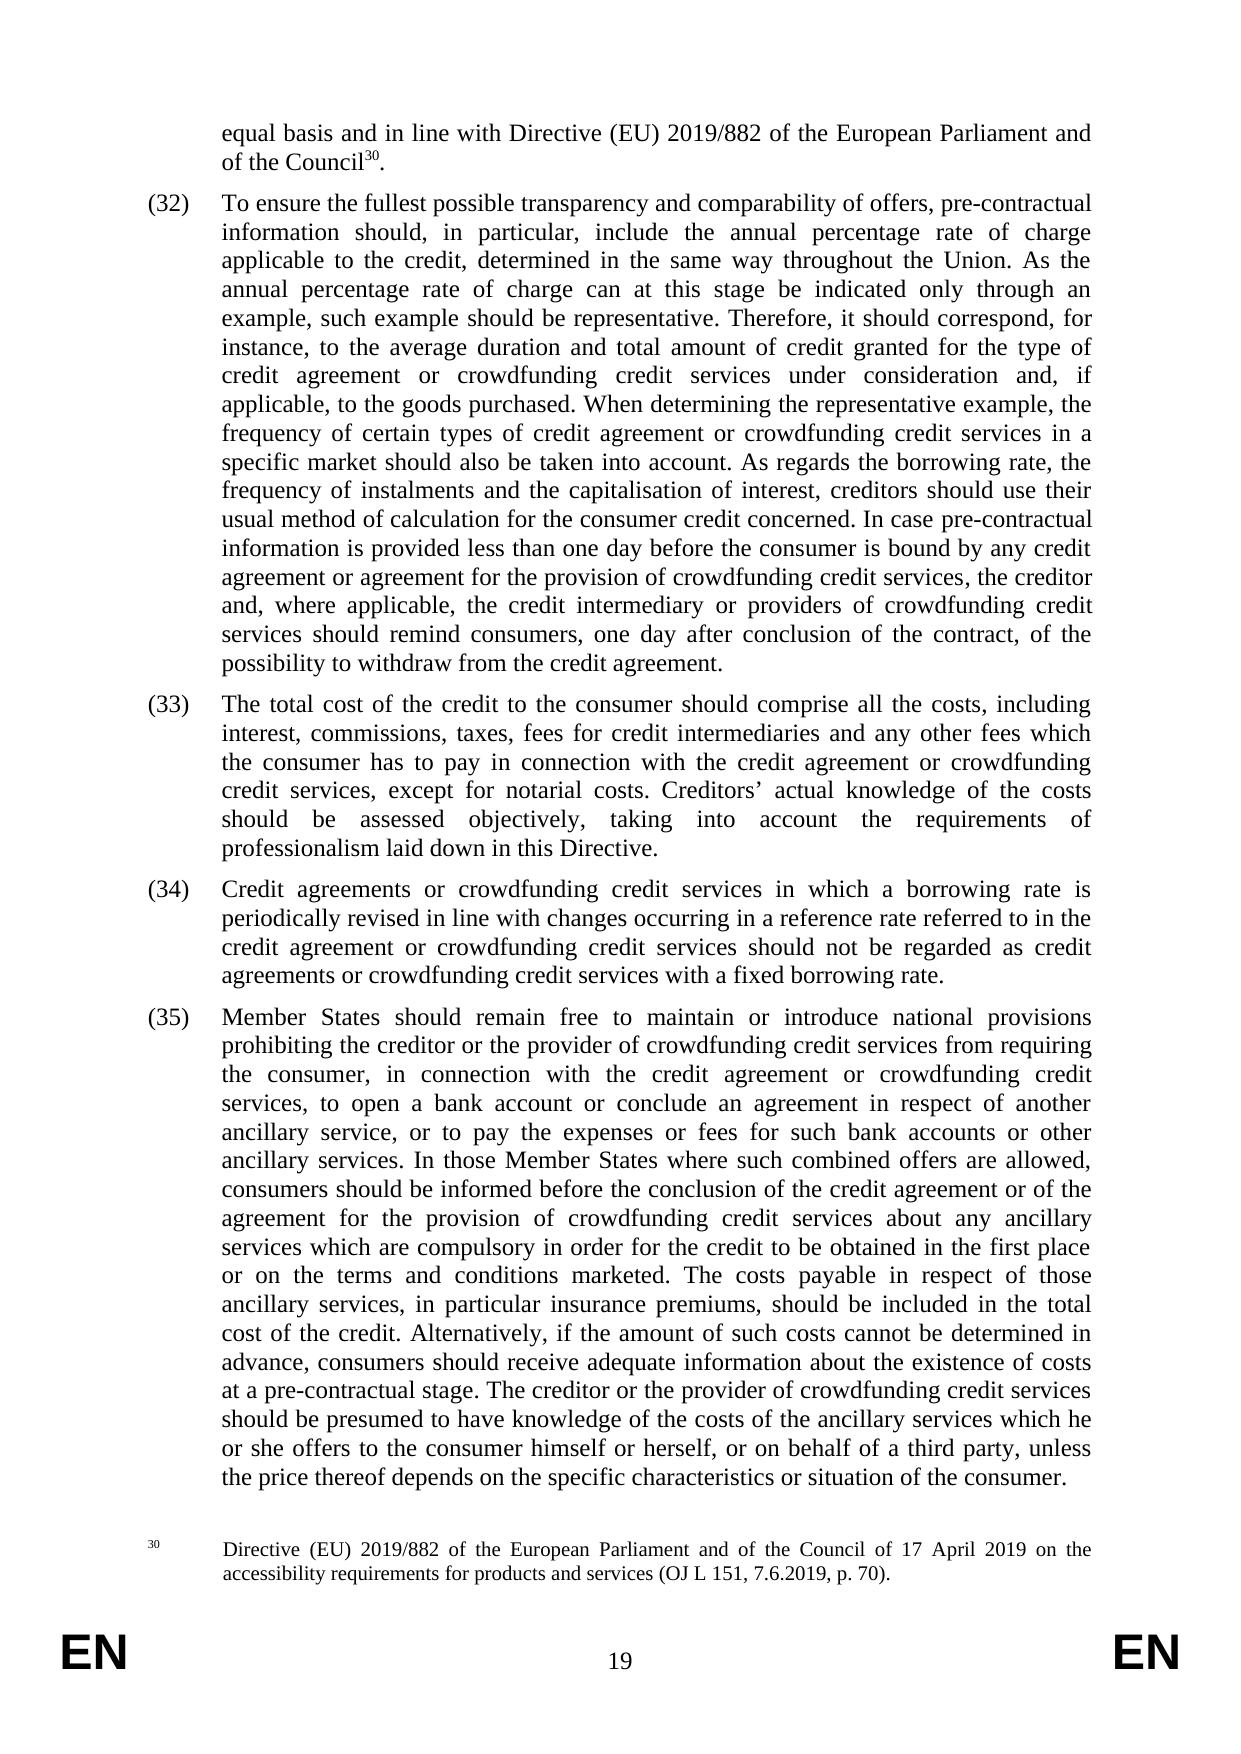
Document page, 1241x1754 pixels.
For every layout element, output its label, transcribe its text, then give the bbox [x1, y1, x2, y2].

text (35) Member States should remain free to maintain or introduce national provisions prohibiting the creditor or the provider of crowdfunding credit services from requiring the consumer, in connection with the credit agreement or crowdfunding credit services, to open a bank account or conclude an agreement in respect of another ancillary service, or to pay the expenses or fees for such bank accounts or other ancillary services. In those Member States where such combined offers are allowed, consumers should be informed before the conclusion of the credit agreement or of the agreement for the provision of crowdfunding credit services about any ancillary services which are compulsory in order for the credit to be obtained in the first place or on the terms and conditions marketed. The costs payable in respect of those ancillary services, in particular insurance premiums, should be included in the total cost of the credit. Alternatively, if the amount of such costs cannot be determined in advance, consumers should receive adequate information about the existence of costs at a pre-contractual stage. The creditor or the provider of crowdfunding credit services should be presumed to have knowledge of the costs of the ancillary services which he or she offers to the consumer himself or herself, or on behalf of a third party, unless the price thereof depends on the specific characteristics or situation of the consumer. [148, 1002, 1093, 1491]
text (33) The total cost of the credit to the consumer should comprise all the costs, including interest, commissions, taxes, fees for credit intermediaries and any other fees which the consumer has to pay in connection with the credit agreement or crowdfunding credit services, except for notarial costs. Creditors’ actual knowledge of the costs should be assessed objectively, taking into account the requirements of professionalism laid down in this Directive. [148, 689, 1093, 862]
text (32) To ensure the fullest possible transparency and comparability of offers, pre-contractual information should, in particular, include the annual percentage rate of charge applicable to the credit, determined in the same way throughout the Union. As the annual percentage rate of charge can at this stage be indicated only through an example, such example should be representative. Therefore, it should correspond, for instance, to the average duration and total amount of credit granted for the type of credit agreement or crowdfunding credit services under consideration and, if applicable, to the goods purchased. When determining the representative example, the frequency of certain types of credit agreement or crowdfunding credit services in a specific market should also be taken into account. As regards the borrowing rate, the frequency of instalments and the capitalisation of interest, creditors should use their usual method of calculation for the consumer credit concerned. In case pre-contractual information is provided less than one day before the consumer is bound by any credit agreement or agreement for the provision of crowdfunding credit services, the creditor and, where applicable, the credit intermediary or providers of crowdfunding credit services should remind consumers, one day after conclusion of the contract, of the possibility to withdraw from the credit agreement. [148, 188, 1093, 677]
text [148, 118, 1093, 176]
text (34) Credit agreements or crowdfunding credit services in which a borrowing rate is periodically revised in line with changes occurring in a reference rate referred to in the credit agreement or crowdfunding credit services should not be regarded as credit agreements or crowdfunding credit services with a fixed borrowing rate. [148, 874, 1093, 989]
